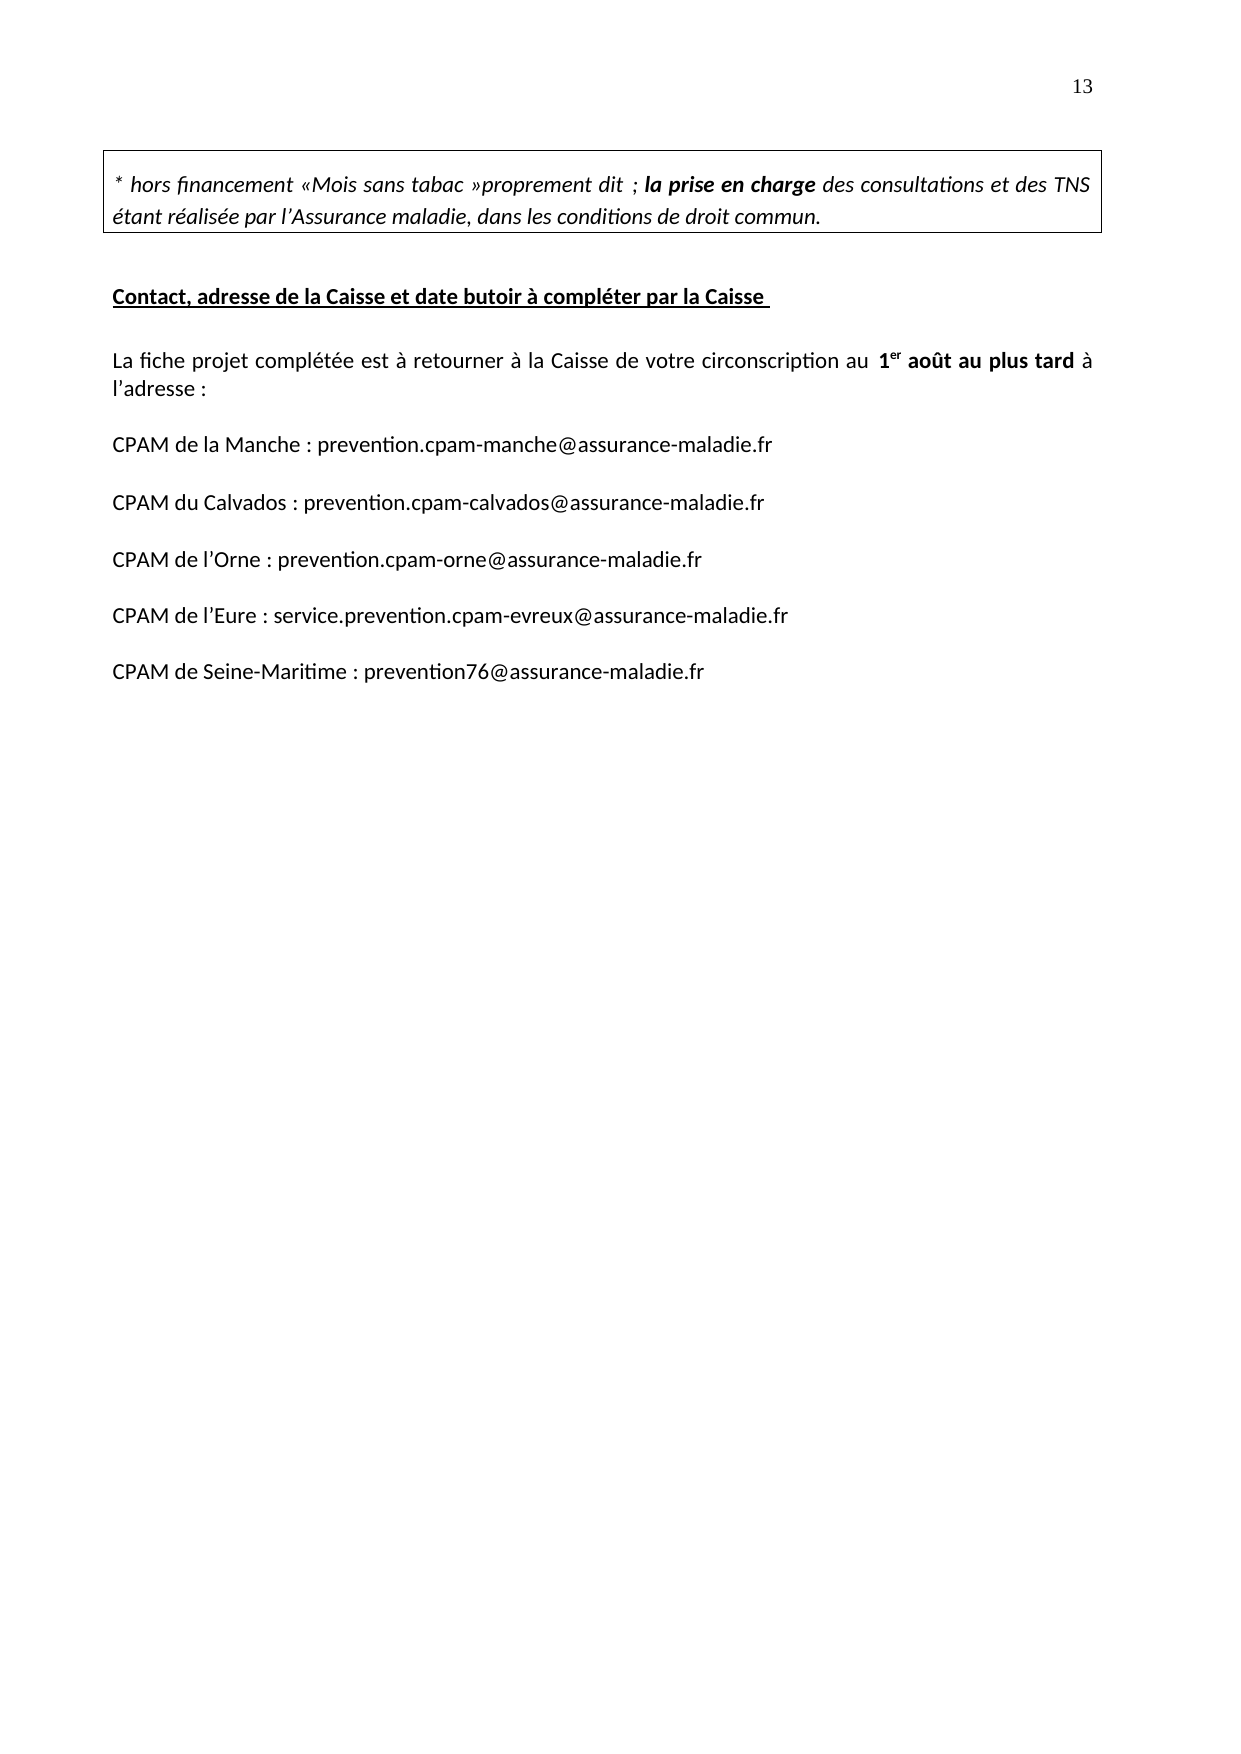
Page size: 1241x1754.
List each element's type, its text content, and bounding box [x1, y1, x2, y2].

text CPAM du Calvados : prevention.cpam-calvados@assurance-maladie.fr [112, 488, 1093, 516]
text CPAM de Seine-Maritime : prevention76@assurance-maladie.fr [112, 657, 1093, 685]
text CPAM de l’Orne : prevention.cpam-orne@assurance-maladie.fr [112, 545, 1093, 573]
text CPAM de l’Eure : service.prevention.cpam-evreux@assurance-maladie.fr [112, 601, 1093, 629]
text Contact, adresse de la Caisse et date butoir à compléter par la Caisse [112, 282, 1093, 310]
text * hors financement «Mois sans tabac »proprement dit ; la prise en charge des consultations et des TNS étant réalisée par l’Assurance maladie, dans les conditions de droit commun. [104, 151, 1101, 232]
text La fiche projet complétée est à retourner à la Caisse de votre circonscription au 1er août au plus tard à l’adresse : [112, 346, 1093, 402]
text CPAM de la Manche : prevention.cpam-manche@assurance-maladie.fr [112, 430, 1093, 458]
